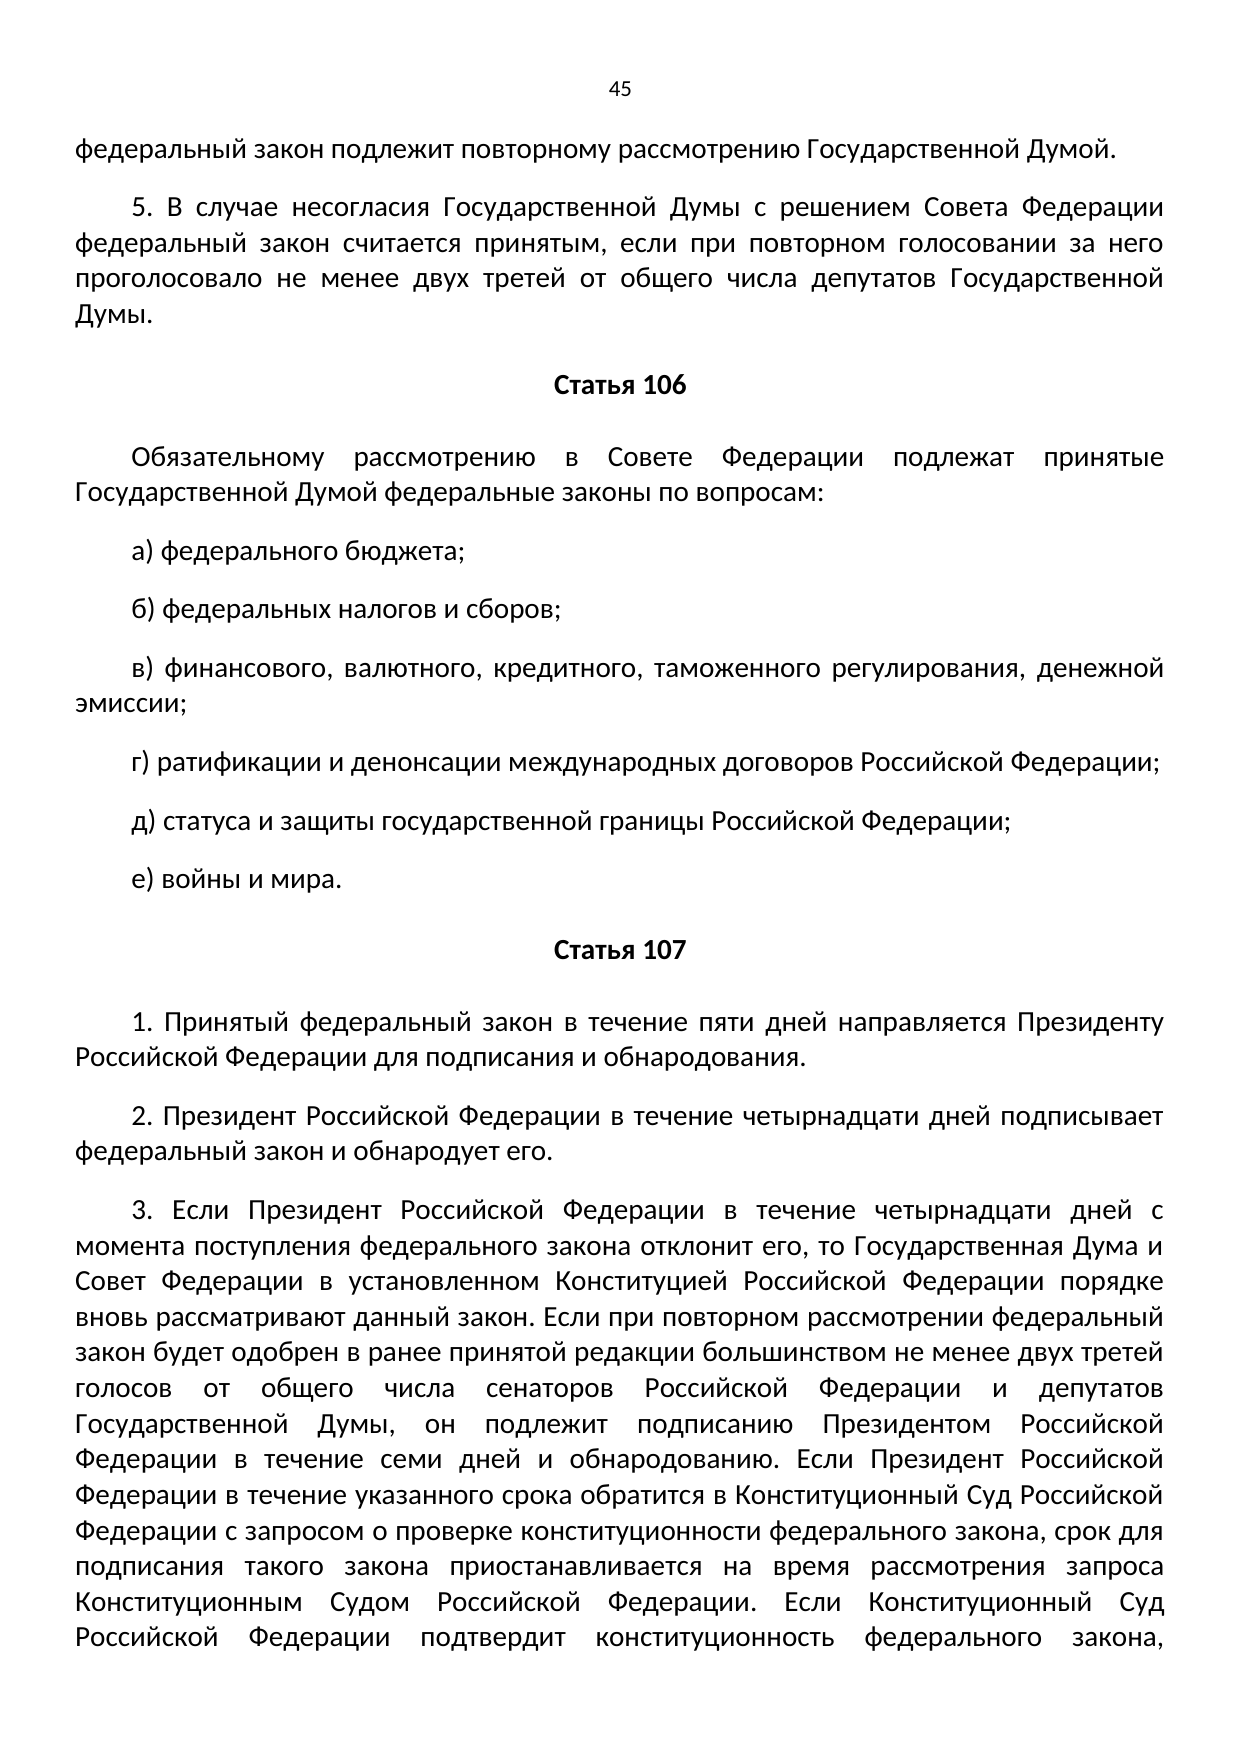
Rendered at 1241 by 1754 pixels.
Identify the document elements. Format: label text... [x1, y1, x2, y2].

text е) войны и мира. [75, 860, 1165, 896]
text Обязательному рассмотрению в Совете Федерации подлежат принятые Государственной Думой федеральные законы по вопросам: [75, 438, 1165, 509]
text 2. Президент Российской Федерации в течение четырнадцати дней подписывает федеральный закон и обнародует его. [75, 1097, 1165, 1168]
text б) федеральных налогов и сборов; [75, 590, 1165, 626]
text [75, 130, 1165, 165]
text г) ратификации и денонсации международных договоров Российской Федерации; [75, 743, 1165, 779]
text а) федерального бюджета; [75, 532, 1165, 567]
title Статья 107 [75, 931, 1165, 967]
text 1. Принятый федеральный закон в течение пяти дней направляется Президенту Российской Федерации для подписания и обнародования. [75, 1003, 1165, 1074]
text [75, 1191, 1165, 1654]
text в) финансового, валютного, кредитного, таможенного регулирования, денежной эмиссии; [75, 649, 1165, 720]
title Статья 106 [75, 366, 1165, 402]
text 5. В случае несогласия Государственной Думы с решением Совета Федерации федеральный закон считается принятым, если при повторном голосовании за него проголосовало не менее двух третей от общего числа депутатов Государственной Думы. [75, 188, 1165, 331]
text д) статуса и защиты государственной границы Российской Федерации; [75, 802, 1165, 837]
